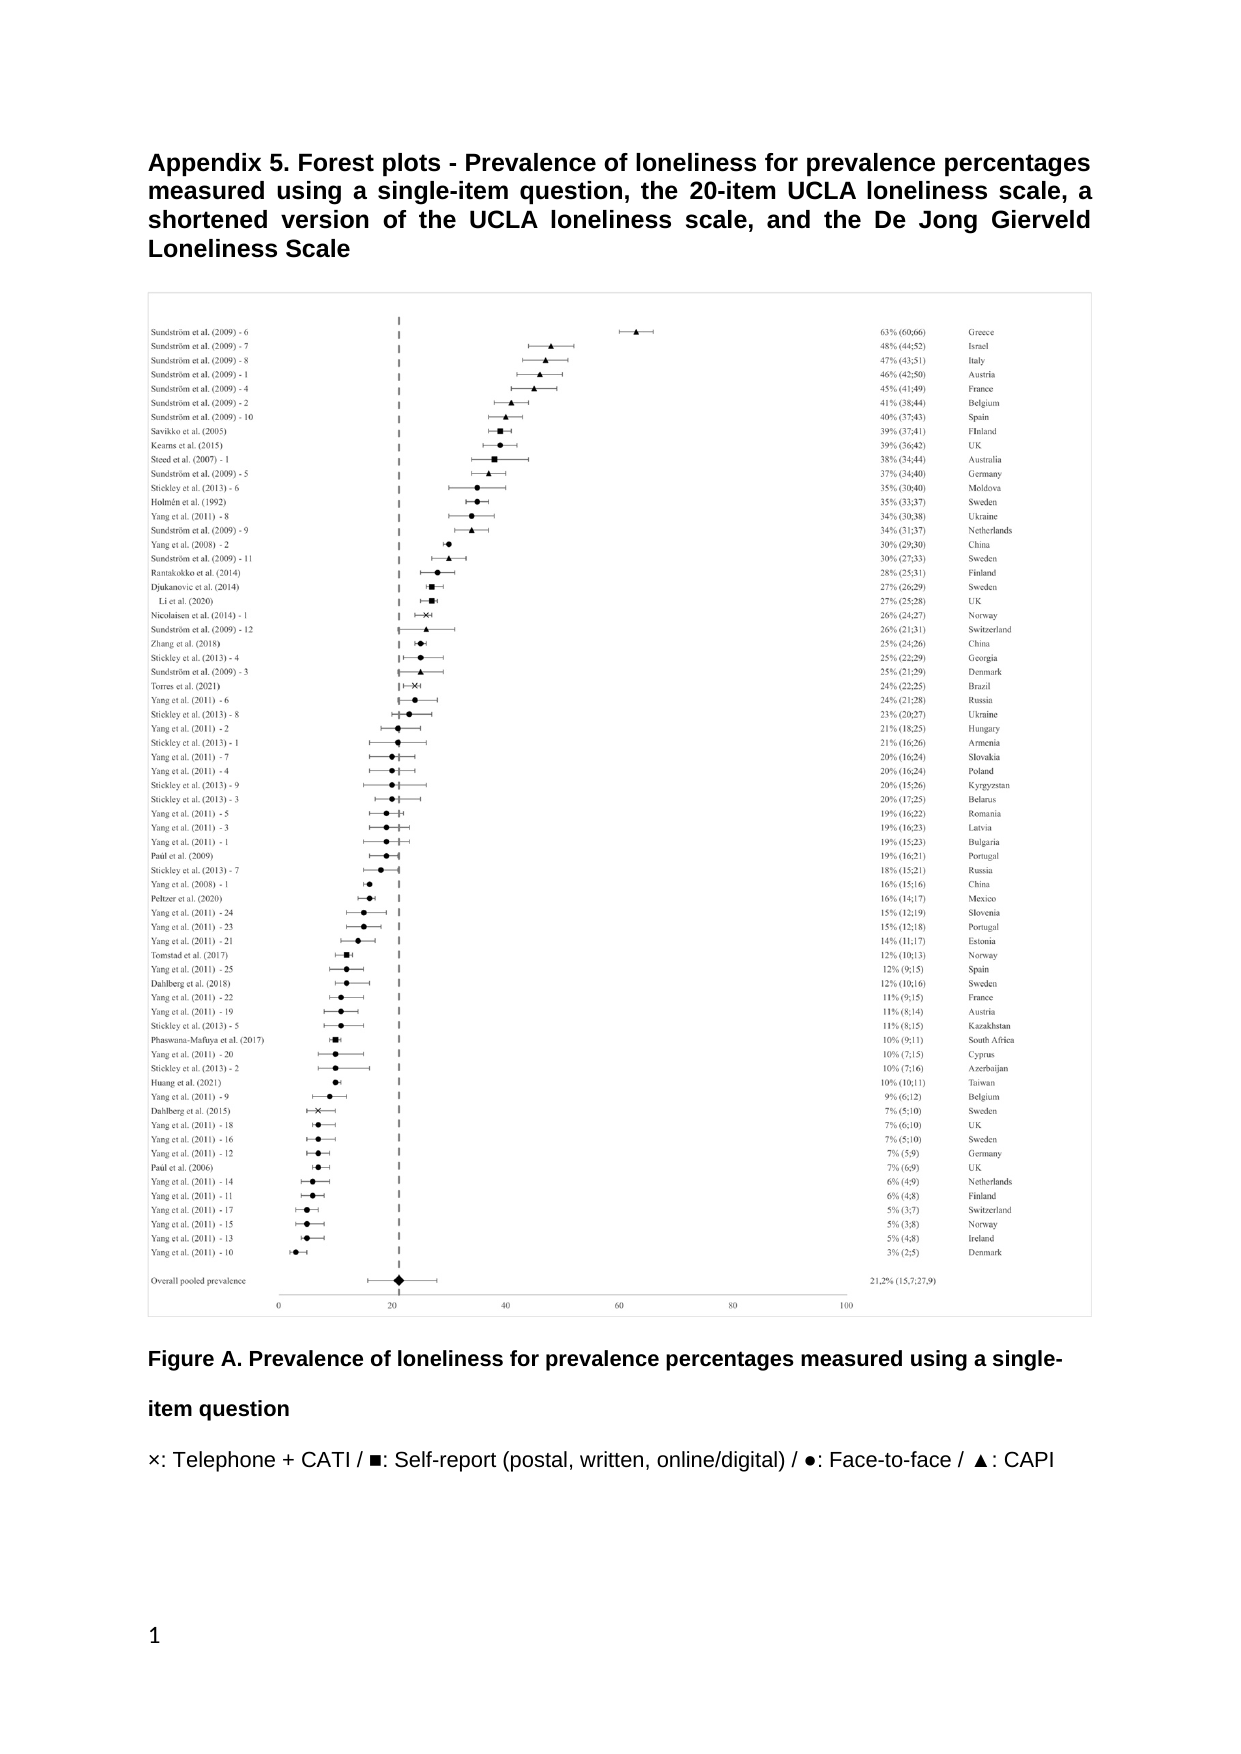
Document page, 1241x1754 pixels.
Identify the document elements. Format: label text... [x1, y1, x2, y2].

text Figure A. Prevalence of loneliness for prevalence percentages measured using a single-item question ×: Telephone + CATI / ■: Self-report (postal, written, online/digital) / ●: Face-to-face / ▲: CAPI [148, 1346, 1093, 1472]
picture [147, 291, 1092, 1317]
text Appendix 5. Forest plots - Prevalence of loneliness for prevalence percentages measured using a single-item question, the 20-item UCLA loneliness scale, a shortened version of the UCLA loneliness scale, and the De Jong Gierveld Loneliness Scale [148, 148, 1093, 263]
